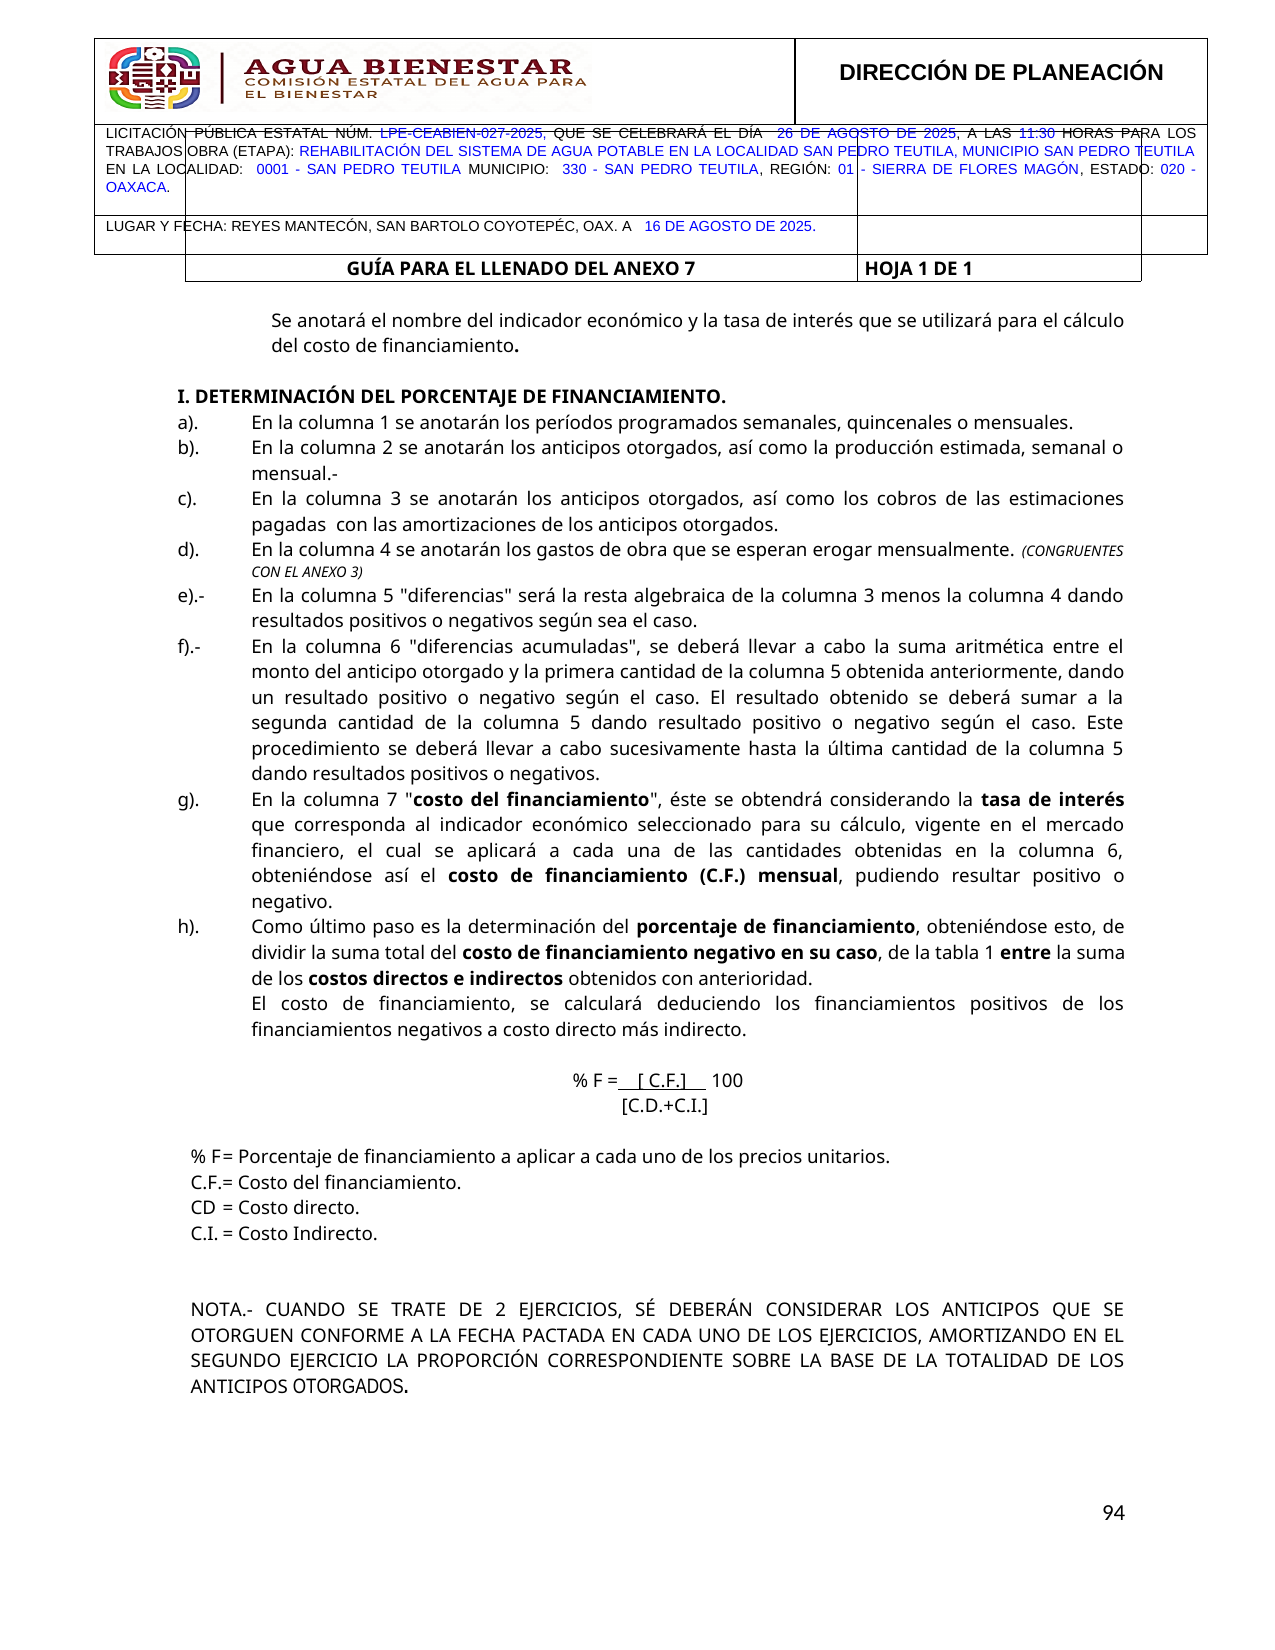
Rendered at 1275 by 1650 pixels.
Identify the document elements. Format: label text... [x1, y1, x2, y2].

text [C.D.+C.I.] [190, 1092, 1125, 1118]
text CD = Costo directo. [190, 1194, 1125, 1220]
text g). En la columna 7 "costo del financiamiento", éste se obtendrá considerando la tasa de interés que corresponda al indicador económico seleccionado para su cálculo, vigente en el mercado financiero, el cual se aplicará a cada una de las cantidades obtenidas en la columna 6, obteniéndose así el costo de financiamiento (C.F.) mensual, pudiendo resultar positivo o negativo. [177, 786, 1125, 914]
text f).- En la columna 6 "diferencias acumuladas", se deberá llevar a cabo la suma aritmética entre el monto del anticipo otorgado y la primera cantidad de la columna 5 obtenida anteriormente, dando un resultado positivo o negativo según el caso. El resultado obtenido se deberá sumar a la segunda cantidad de la columna 5 dando resultado positivo o negativo según el caso. Este procedimiento se deberá llevar a cabo sucesivamente hasta la última cantidad de la columna 5 dando resultados positivos o negativos. [177, 633, 1125, 786]
text NOTA.- CUANDO SE TRATE DE 2 EJERCICIOS, SÉ DEBERÁN CONSIDERAR LOS ANTICIPOS QUE SE OTORGUEN CONFORME A LA FECHA PACTADA EN CADA UNO DE LOS EJERCICIOS, AMORTIZANDO EN EL SEGUNDO EJERCICIO LA PROPORCIÓN CORRESPONDIENTE SOBRE LA BASE DE LA TOTALIDAD DE LOS ANTICIPOS OTORGADOS. [190, 1297, 1125, 1399]
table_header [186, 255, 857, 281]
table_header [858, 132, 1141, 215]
text % F = Porcentaje de financiamiento a aplicar a cada uno de los precios unitarios. [190, 1143, 1125, 1169]
text c). En la columna 3 se anotarán los anticipos otorgados, así como los cobros de las estimaciones pagadas con las amortizaciones de los anticipos otorgados. [177, 486, 1125, 537]
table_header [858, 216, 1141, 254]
text Se anotará el nombre del indicador económico y la tasa de interés que se utilizará para el cálculo del costo de financiamiento. [196, 307, 1125, 358]
text b). En la columna 2 se anotarán los anticipos otorgados, así como la producción estimada, semanal o mensual.- [177, 434, 1125, 486]
text e).- En la columna 5 "diferencias" será la resta algebraica de la columna 3 menos la columna 4 dando resultados positivos o negativos según sea el caso. [177, 582, 1125, 633]
text I. DETERMINACIÓN DEL PORCENTAJE DE FINANCIAMIENTO. [177, 383, 1125, 409]
text C.I. = Costo Indirecto. [190, 1220, 1125, 1246]
text d). En la columna 4 se anotarán los gastos de obra que se esperan erogar mensualmente. (CONGRUENTES CON EL ANEXO 3) [177, 537, 1125, 582]
picture [104, 42, 592, 112]
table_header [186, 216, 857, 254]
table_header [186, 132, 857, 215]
text C.F.= Costo del financiamiento. [190, 1169, 1125, 1194]
text % F = [ C.F.] 100 [190, 1067, 1125, 1092]
text a). En la columna 1 se anotarán los períodos programados semanales, quincenales o mensuales. [177, 409, 1125, 434]
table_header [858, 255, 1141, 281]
text El costo de financiamiento, se calculará deduciendo los financiamientos positivos de los financiamientos negativos a costo directo más indirecto. [177, 990, 1125, 1041]
text h). Como último paso es la determinación del porcentaje de financiamiento, obteniéndose esto, de dividir la suma total del costo de financiamiento negativo en su caso, de la tabla 1 entre la suma de los costos directos e indirectos obtenidos con anterioridad. [177, 914, 1125, 990]
